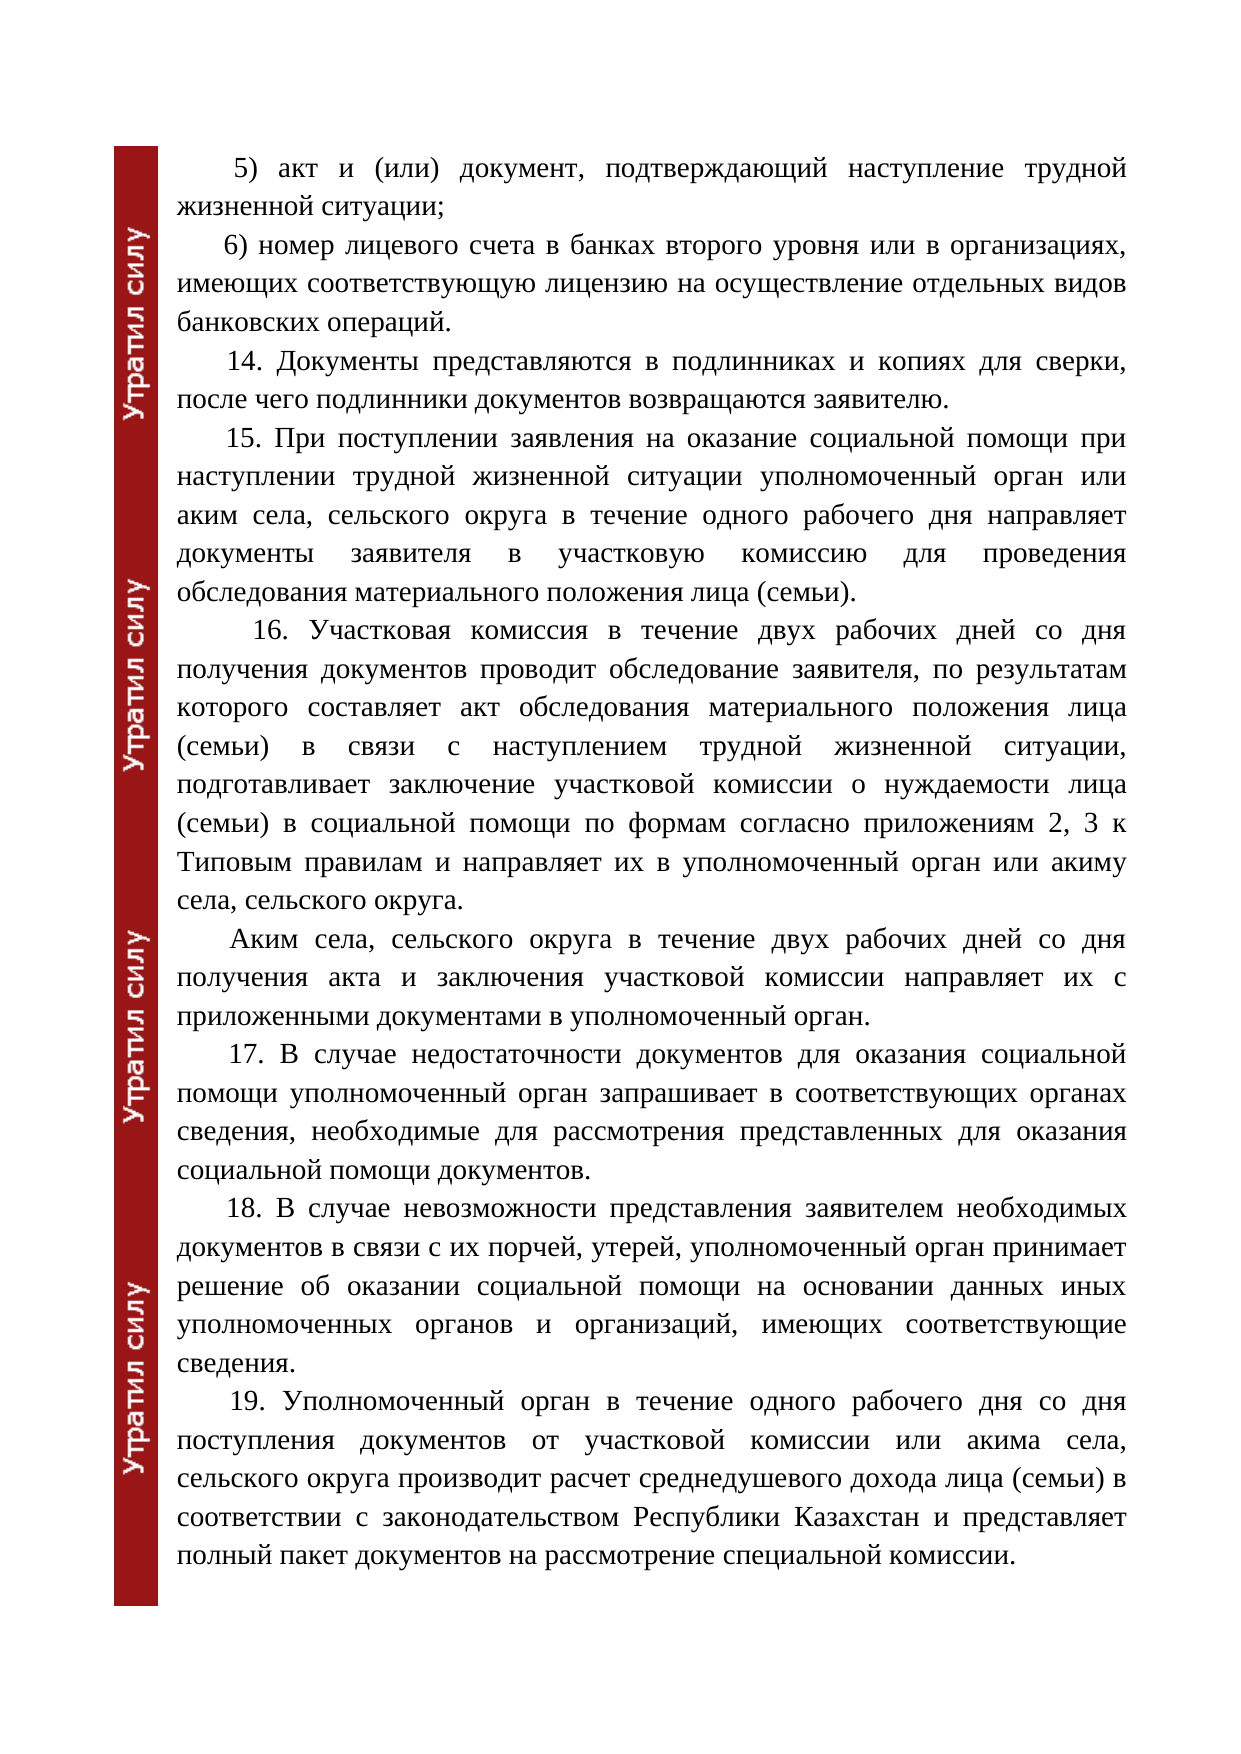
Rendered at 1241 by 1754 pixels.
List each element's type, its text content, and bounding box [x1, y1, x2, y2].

picture [114, 1186, 158, 1191]
picture [114, 1031, 158, 1036]
picture [114, 338, 158, 343]
picture [114, 916, 158, 921]
text 17. В случае недостаточности документов для оказания социальной помощи уполномоченный орган запрашивает в соответствующих органах сведения, необходимые для рассмотрения представленных для оказания социальной помощи документов. [112, 1036, 1128, 1186]
text 5) акт и (или) документ, подтверждающий наступление трудной жизненной ситуации; [112, 150, 1128, 222]
text 18. В случае невозможности представления заявителем необходимых документов в связи с их порчей, утерей, уполномоченный орган принимает решение об оказании социальной помощи на основании данных иных уполномоченных органов и организаций, имеющих соответствующие сведения. [112, 1191, 1128, 1378]
text 16. Участковая комиссия в течение двух рабочих дней со дня получения документов проводит обследование заявителя, по результатам которого составляет акт обследования материального положения лица (семьи) в связи с наступлением трудной жизненной ситуации, подготавливает заключение участковой комиссии о нуждаемости лица (семьи) в социальной помощи по формам согласно приложениям 2, 3 к Типовым правилам и направляет их в уполномоченный орган или акиму села, сельского округа. [112, 612, 1128, 916]
picture [114, 1378, 158, 1383]
text 15. При поступлении заявления на оказание социальной помощи при наступлении трудной жизненной ситуации уполномоченный орган или аким села, сельского округа в течение одного рабочего дня направляет документы заявителя в участковую комиссию для проведения обследования материального положения лица (семьи). [112, 420, 1128, 607]
text 6) номер лицевого счета в банках второго уровня или в организациях, имеющих соответствующую лицензию на осуществление отдельных видов банковских операций. [112, 227, 1128, 338]
picture [114, 1571, 158, 1606]
picture [114, 415, 158, 420]
text Аким села, сельского округа в течение двух рабочих дней со дня получения акта и заключения участковой комиссии направляет их с приложенными документами в уполномоченный орган. [112, 921, 1128, 1031]
picture [114, 607, 158, 612]
text 14. Документы представляются в подлинниках и копиях для сверки, после чего подлинники документов возвращаются заявителю. [112, 343, 1128, 415]
text 19. Уполномоченный орган в течение одного рабочего дня со дня поступления документов от участковой комиссии или акима села, сельского округа производит расчет среднедушевого дохода лица (семьи) в соответствии с законодательством Республики Казахстан и представляет полный пакет документов на рассмотрение специальной комиссии. [112, 1383, 1128, 1571]
picture [114, 222, 158, 227]
picture [114, 146, 158, 150]
